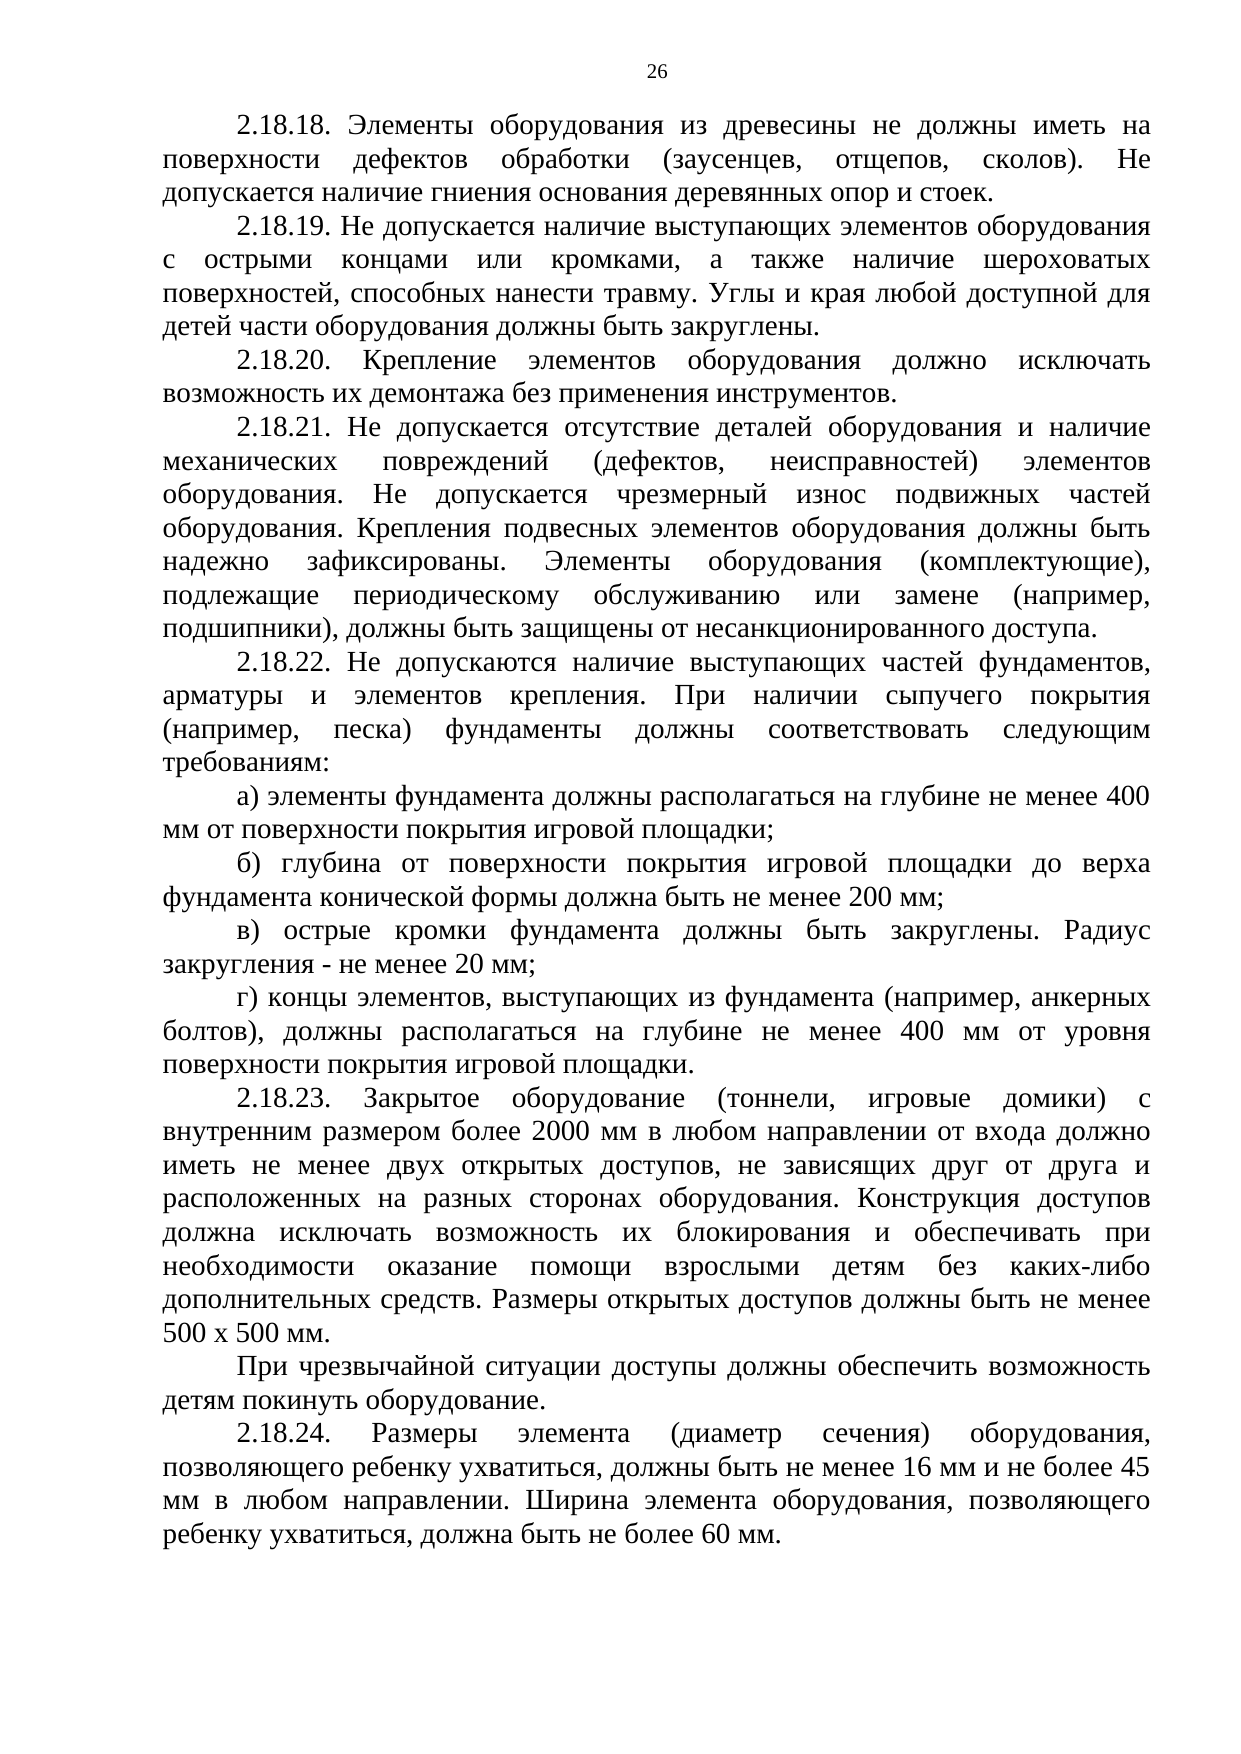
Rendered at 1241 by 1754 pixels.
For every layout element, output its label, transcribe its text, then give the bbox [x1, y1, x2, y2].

list б) глубина от поверхности покрытия игровой площадки до верха фундамента конической формы должна быть не менее 200 мм; [162, 845, 1152, 912]
list 2.18.22. Не допускаются наличие выступающих частей фундаментов, арматуры и элементов крепления. При наличии сыпучего покрытия (например, песка) фундаменты должны соответствовать следующим требованиям: [162, 644, 1152, 778]
list 2.18.21. Не допускается отсутствие деталей оборудования и наличие механических повреждений (дефектов, неисправностей) элементов оборудования. Не допускается чрезмерный износ подвижных частей оборудования. Крепления подвесных элементов оборудования должны быть надежно зафиксированы. Элементы оборудования (комплектующие), подлежащие периодическому обслуживанию или замене (например, подшипники), должны быть защищены от несанкционированного доступа. [162, 409, 1152, 644]
list 2.18.24. Размеры элемента (диаметр сечения) оборудования, позволяющего ребенку ухватиться, должны быть не менее 16 мм и не более 45 мм в любом направлении. Ширина элемента оборудования, позволяющего ребенку ухватиться, должна быть не более 60 мм. [162, 1415, 1152, 1549]
list 2.18.19. Не допускается наличие выступающих элементов оборудования с острыми концами или кромками, а также наличие шероховатых поверхностей, способных нанести травму. Углы и края любой доступной для детей части оборудования должны быть закруглены. [162, 208, 1152, 342]
list а) элементы фундамента должны располагаться на глубине не менее 400 мм от поверхности покрытия игровой площадки; [162, 778, 1152, 845]
list г) концы элементов, выступающих из фундамента (например, анкерных болтов), должны располагаться на глубине не менее 400 мм от уровня поверхности покрытия игровой площадки. [162, 979, 1152, 1080]
list 2.18.18. Элементы оборудования из древесины не должны иметь на поверхности дефектов обработки (заусенцев, отщепов, сколов). Не допускается наличие гниения основания деревянных опор и стоек. [162, 107, 1152, 208]
list При чрезвычайной ситуации доступы должны обеспечить возможность детям покинуть оборудование. [162, 1348, 1152, 1415]
list 2.18.20. Крепление элементов оборудования должно исключать возможность их демонтажа без применения инструментов. [162, 342, 1152, 409]
list в) острые кромки фундамента должны быть закруглены. Радиус закругления - не менее 20 мм; [162, 912, 1152, 979]
list 2.18.23. Закрытое оборудование (тоннели, игровые домики) с внутренним размером более 2000 мм в любом направлении от входа должно иметь не менее двух открытых доступов, не зависящих друг от друга и расположенных на разных сторонах оборудования. Конструкция доступов должна исключать возможность их блокирования и обеспечивать при необходимости оказание помощи взрослыми детям без каких-либо дополнительных средств. Размеры открытых доступов должны быть не менее 500 x 500 мм. [162, 1080, 1152, 1348]
